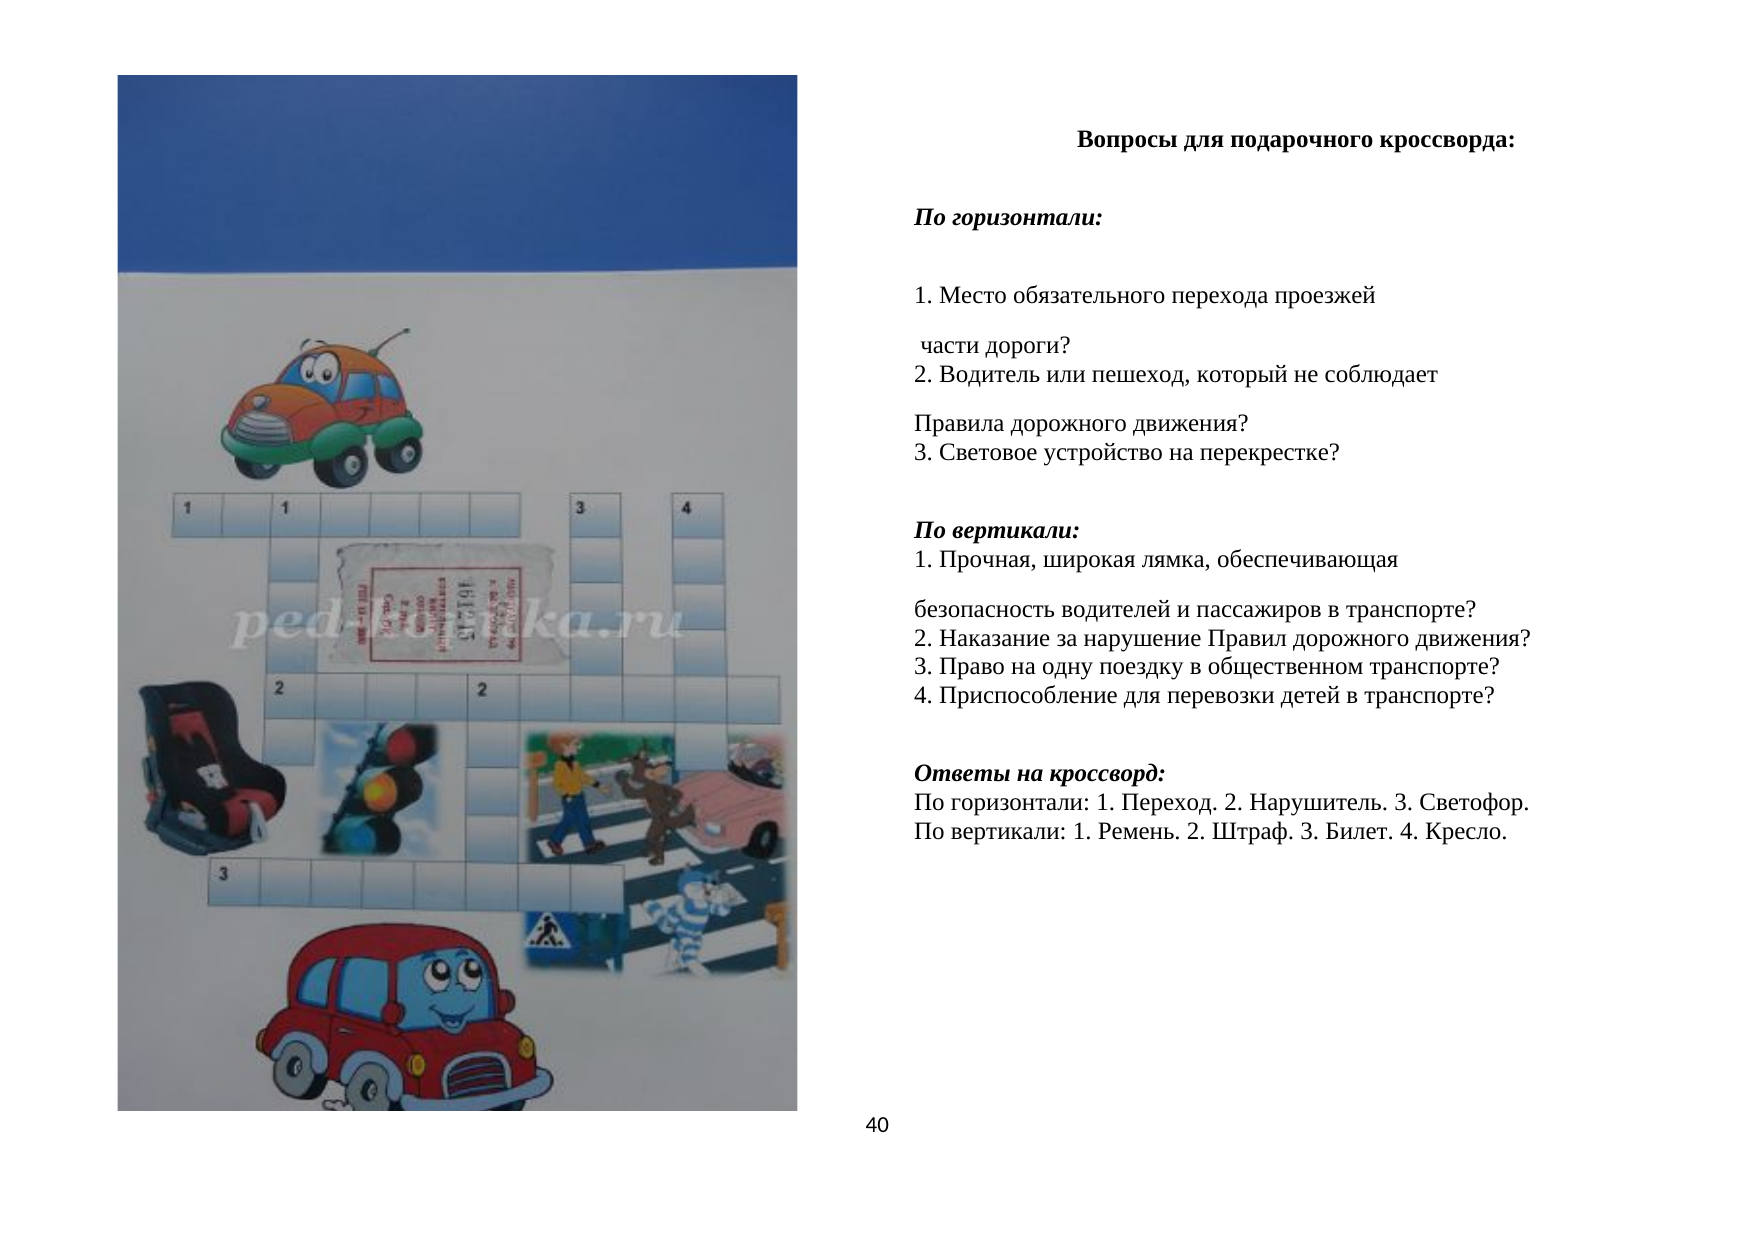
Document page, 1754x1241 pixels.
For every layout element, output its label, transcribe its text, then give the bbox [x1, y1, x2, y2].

text 1. Место обязательного перехода проезжей [914, 252, 1679, 309]
picture [117, 75, 798, 1111]
text Правила дорожного движения? 3. Световое устройство на перекрестке? [914, 408, 1679, 466]
text По вертикали: 1. Прочная, широкая лямка, обеспечивающая [914, 487, 1679, 573]
text части дороги? 2. Водитель или пешеход, который не соблюдает [914, 330, 1679, 388]
text По горизонтали: [914, 173, 1679, 231]
text Ответы на кроссворд: По горизонтали: 1. Переход. 2. Нарушитель. 3. Светофор. По вертикали: 1. Ремень. 2. Штраф. 3. Билет. 4. Кресло. [914, 730, 1679, 873]
text Вопросы для подарочного кроссворда: [914, 124, 1679, 153]
text безопасность водителей и пассажиров в транспорте? 2. Наказание за нарушение Правил дорожного движения? 3. Право на одну поездку в общественном транспорте? 4. Приспособление для перевозки детей в транспорте? [914, 594, 1679, 709]
